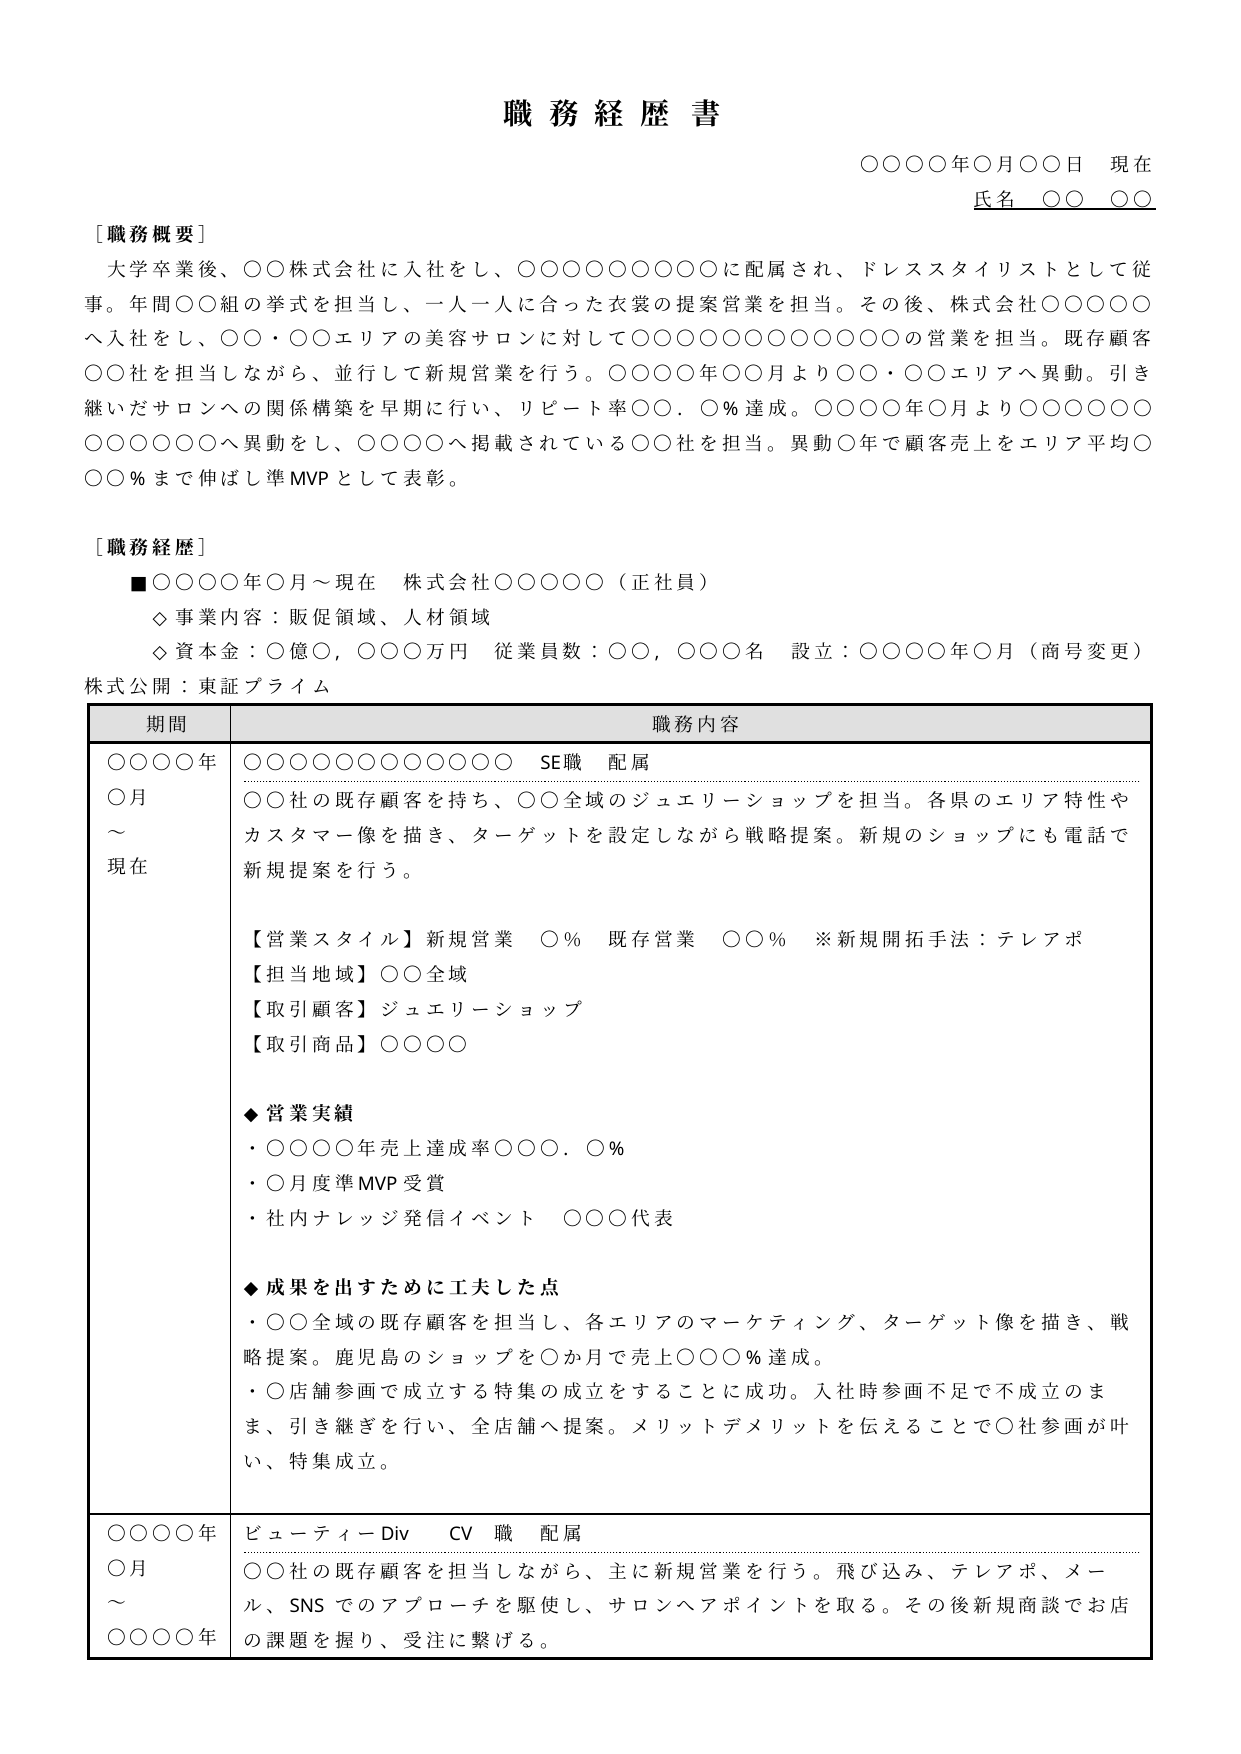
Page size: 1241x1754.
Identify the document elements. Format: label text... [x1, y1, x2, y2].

text ■〇〇〇〇年〇月～現在 株式会社〇〇〇〇〇（正社員） [84, 564, 1156, 599]
text ［職務概要］ [84, 216, 1156, 251]
text 大学卒業後、〇〇株式会社に入社をし、〇〇〇〇〇〇〇〇〇に配属され、ドレススタイリストとして従事。年間〇〇組の挙式を担当し、一人一人に合った衣裳の提案営業を担当。その後、株式会社〇〇〇〇〇へ入社をし、〇〇・〇〇エリアの美容サロンに対して〇〇〇〇〇〇〇〇〇〇〇〇の営業を担当。既存顧客〇〇社を担当しながら、並行して新規営業を行う。〇〇〇〇年〇〇月より〇〇・〇〇エリアへ異動。引き継いだサロンへの関係構築を早期に行い、リピート率〇〇.〇%達成。〇〇〇〇年〇月より〇〇〇〇〇〇〇〇〇〇〇〇へ異動をし、〇〇〇〇へ掲載されている〇〇社を担当。異動〇年で顧客売上をエリア平均〇〇〇%まで伸ばし準MVPとして表彰。 [84, 251, 1156, 494]
table_header 期間 [90, 706, 230, 741]
text ◇事業内容：販促領域、人材領域 [84, 599, 1156, 633]
text ［職務経歴］ [84, 529, 1156, 564]
table_cell 〇〇〇〇年〇月 ～ 現在 [90, 744, 230, 1513]
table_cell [231, 1515, 1150, 1657]
text 職務経歴書 [84, 77, 1156, 146]
table_header 職務内容 [231, 706, 1150, 741]
table_cell 〇〇〇〇年〇月 ～ 〇〇〇〇年〇〇月 [90, 1515, 230, 1657]
text ◇資本金：〇億〇,〇〇〇万円 従業員数：〇〇,〇〇〇名 設立：〇〇〇〇年〇月（商号変更） 株式公開：東証プライム [84, 633, 1156, 703]
text 〇〇〇〇年〇月〇〇日 現在 [84, 146, 1156, 181]
text 氏名 〇〇 〇〇 [84, 181, 1156, 216]
table_cell 〇〇〇〇〇〇〇〇〇〇〇〇 SE職 配属 〇〇社の既存顧客を持ち、〇〇全域のジュエリーショップを担当。各県のエリア特性やカスタマー像を描き、ターゲットを設定しながら戦略提案。新規のショップにも電話で新規提案を行う。 【営業スタイル】新規営業 〇％ 既存営業 〇〇％ ※新規開拓手法：テレアポ 【担当地域】〇〇全域 【取引顧客】ジュエリーショップ 【取引商品】〇〇〇〇 ◆営業実績 ・〇〇〇〇年売上達成率〇〇〇.〇% ・〇月度準MVP受賞 ・社内ナレッジ発信イベント 〇〇〇代表 ◆成果を出すために工夫した点 ・〇〇全域の既存顧客を担当し、各エリアのマーケティング、ターゲット像を描き、戦略提案。鹿児島のショップを〇か月で売上〇〇〇%達成。 ・〇店舗参画で成立する特集の成立をすることに成功。入社時参画不足で不成立のまま、引き継ぎを行い、全店舗へ提案。メリットデメリットを伝えることで〇社参画が叶い、特集成立。 [231, 744, 1150, 1513]
